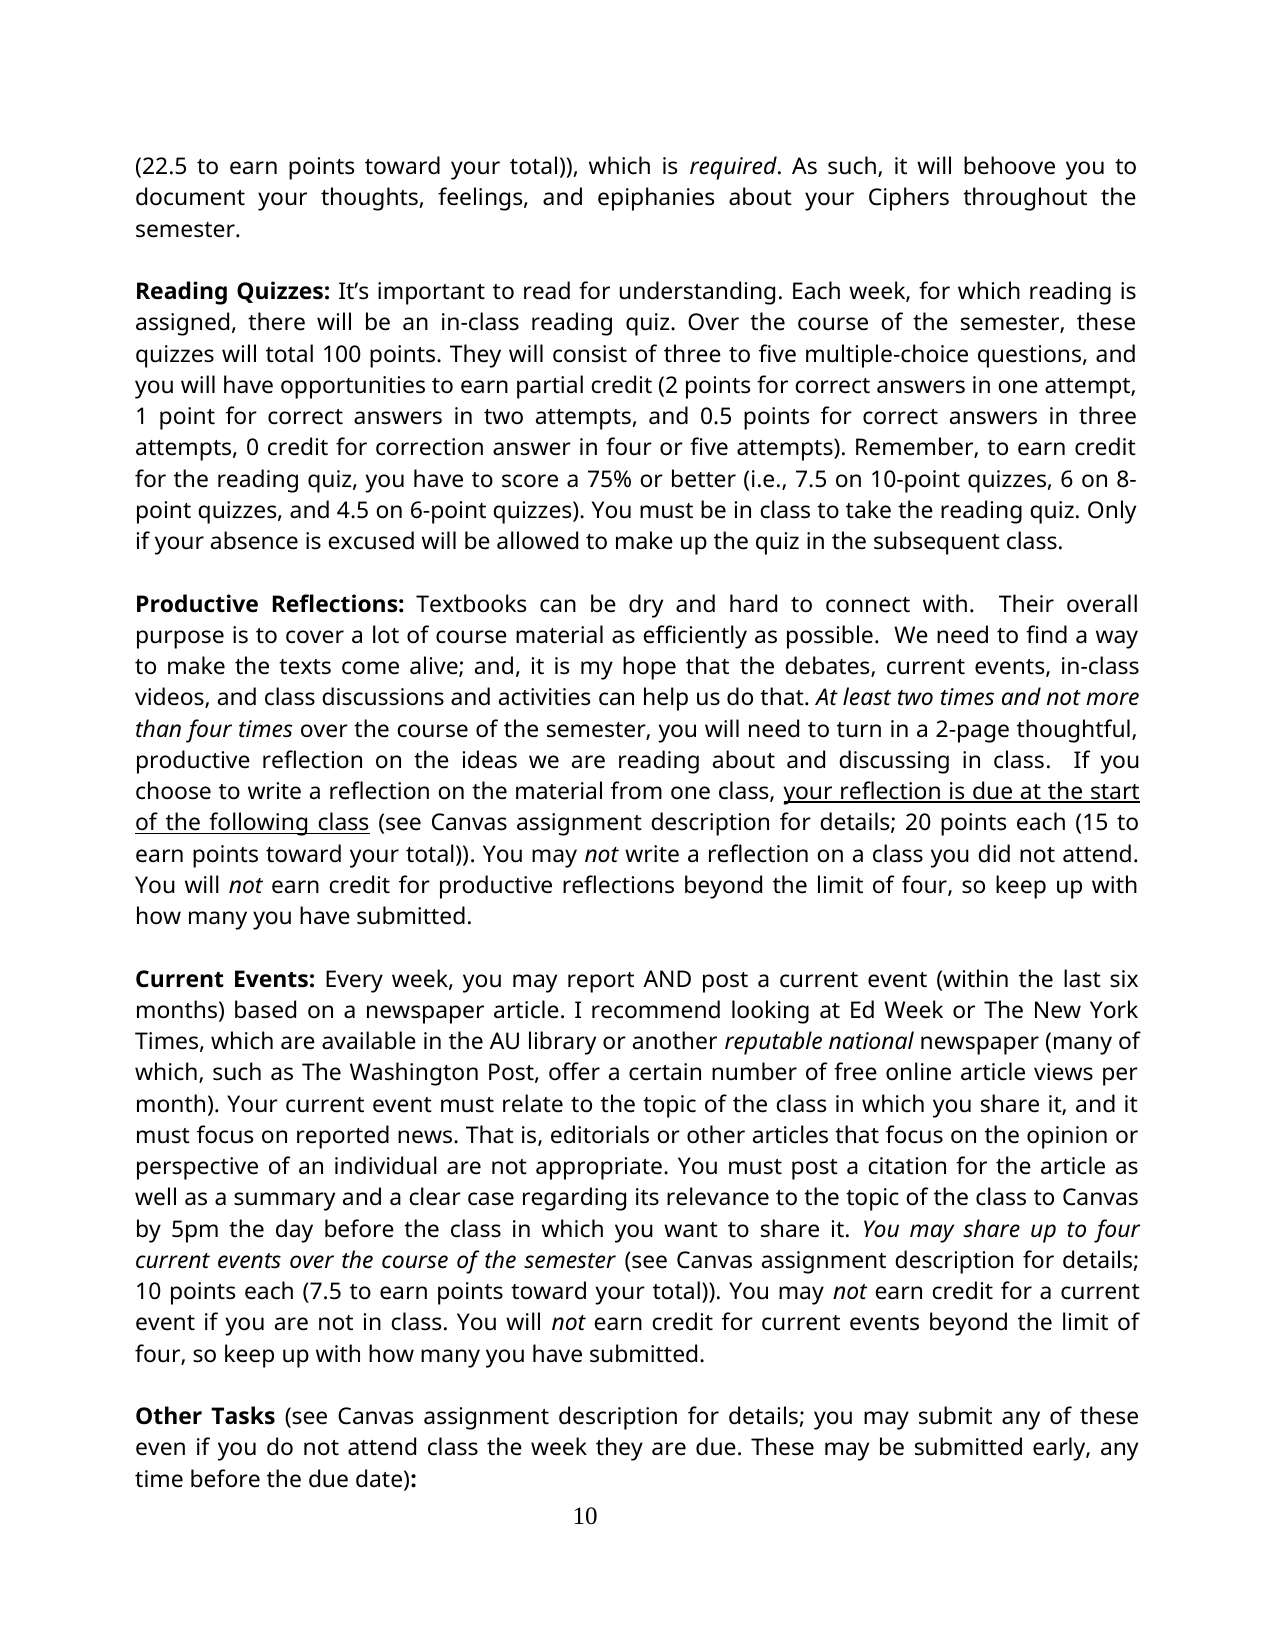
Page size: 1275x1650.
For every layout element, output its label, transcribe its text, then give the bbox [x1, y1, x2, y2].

text Current Events: Every week, you may report AND post a current event (within the last six months) based on a newspaper article. I recommend looking at Ed Week or The New York Times, which are available in the AU library or another reputable national newspaper (many of which, such as The Washington Post, offer a certain number of free online article views per month). Your current event must relate to the topic of the class in which you share it, and it must focus on reported news. That is, editorials or other articles that focus on the opinion or perspective of an individual are not appropriate. You must post a citation for the article as well as a summary and a clear case regarding its relevance to the topic of the class to Canvas by 5pm the day before the class in which you want to share it. You may share up to four current events over the course of the semester (see Canvas assignment description for details; 10 points each (7.5 to earn points toward your total)). You may not earn credit for a current event if you are not in class. You will not earn credit for current events beyond the limit of four, so keep up with how many you have submitted. [135, 962, 1140, 1369]
text Productive Reflections: Textbooks can be dry and hard to connect with. Their overall purpose is to cover a lot of course material as efficiently as possible. We need to find a way to make the texts come alive; and, it is my hope that the debates, current events, in-class videos, and class discussions and activities can help us do that. At least two times and not more than four times over the course of the semester, you will need to turn in a 2-page thoughtful, productive reflection on the ideas we are reading about and discussing in class. If you choose to write a reflection on the material from one class, your reflection is due at the start of the following class (see Canvas assignment description for details; 20 points each (15 to earn points toward your total)). You may not write a reflection on a class you did not attend. You will not earn credit for productive reflections beyond the limit of four, so keep up with how many you have submitted. [135, 587, 1140, 931]
text Reading Quizzes: It’s important to read for understanding. Each week, for which reading is assigned, there will be an in-class reading quiz. Over the course of the semester, these quizzes will total 100 points. They will consist of three to five multiple-choice questions, and you will have opportunities to earn partial credit (2 points for correct answers in one attempt, 1 point for correct answers in two attempts, and 0.5 points for correct answers in three attempts, 0 credit for correction answer in four or five attempts). Remember, to earn credit for the reading quiz, you have to score a 75% or better (i.e., 7.5 on 10-point quizzes, 6 on 8-point quizzes, and 4.5 on 6-point quizzes). You must be in class to take the reading quiz. Only if your absence is excused will be allowed to make up the quiz in the subsequent class. [135, 275, 1138, 556]
text Other Tasks (see Canvas assignment description for details; you may submit any of these even if you do not attend class the week they are due. These may be submitted early, any time before the due date): [135, 1400, 1140, 1494]
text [135, 150, 1138, 244]
